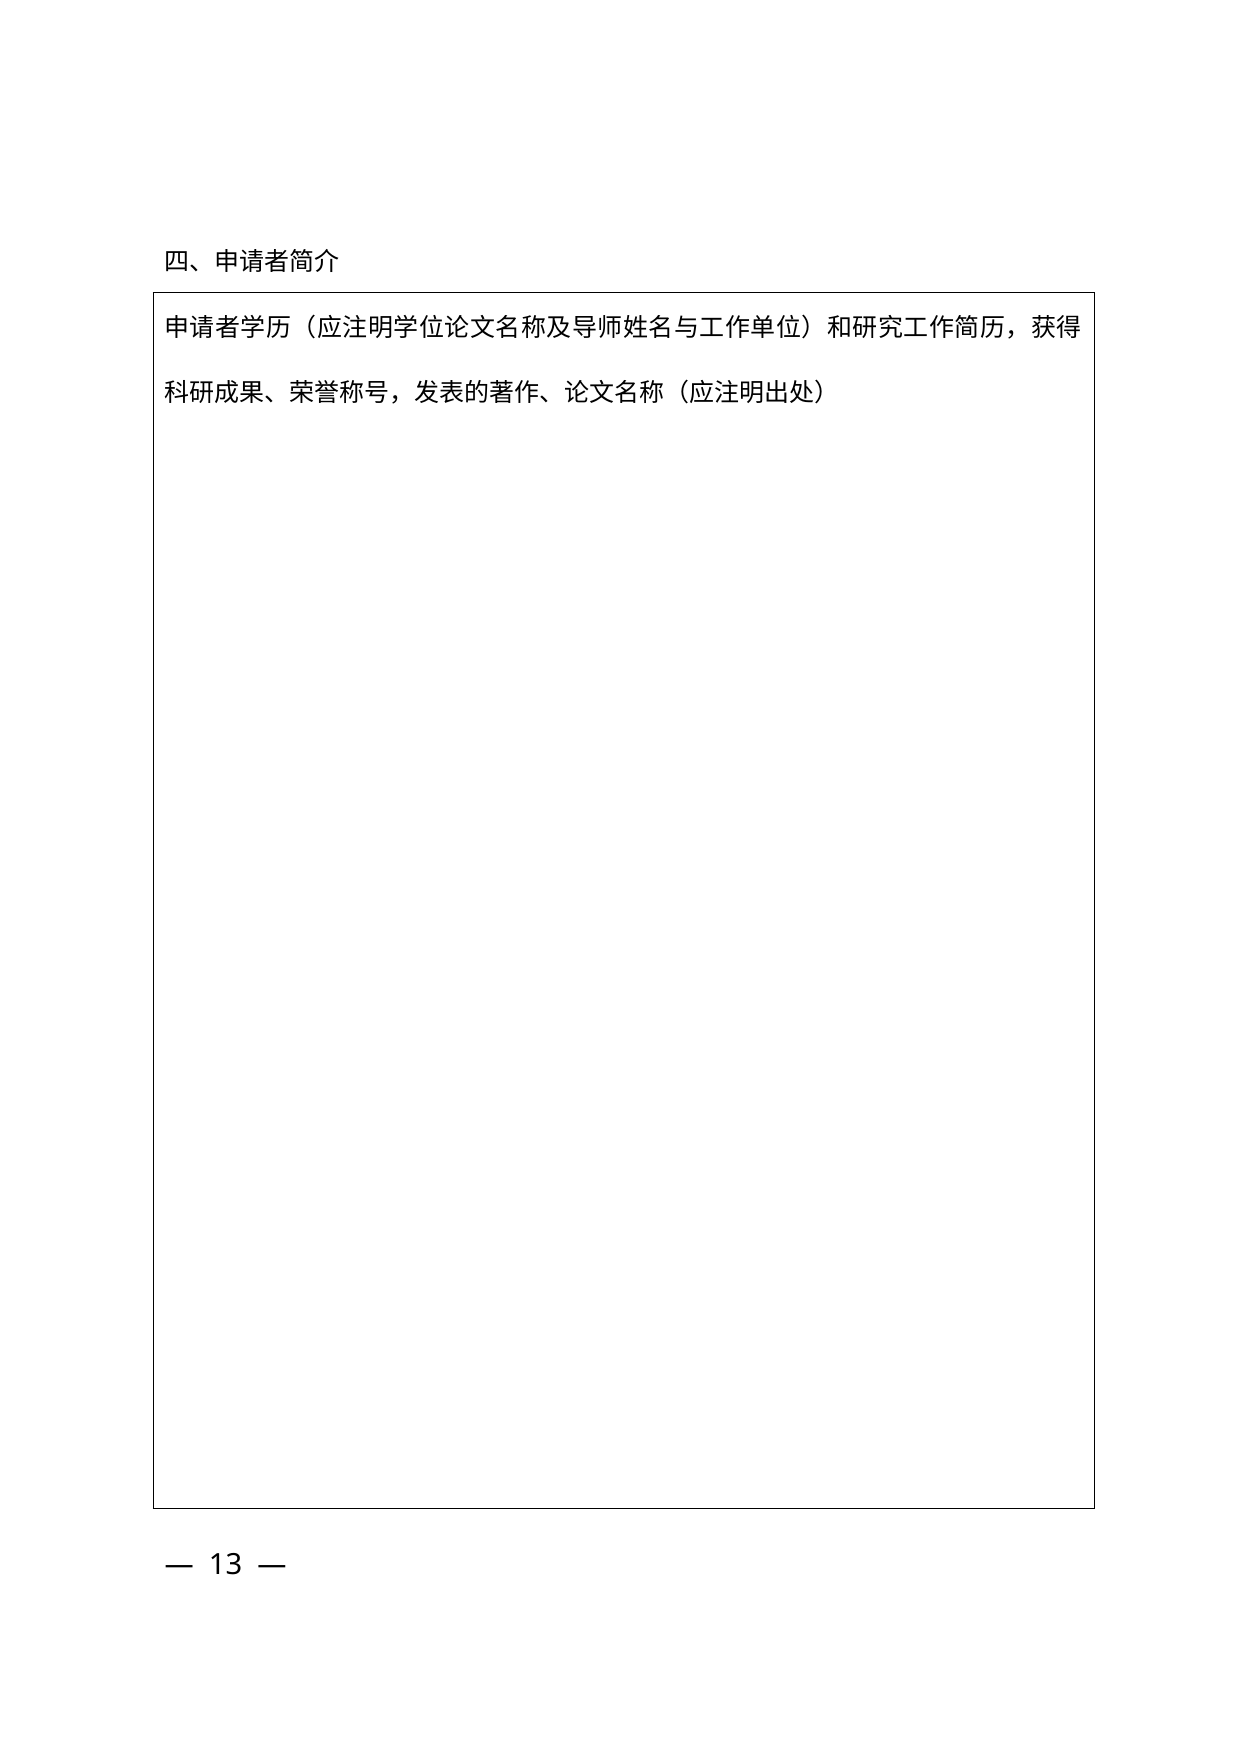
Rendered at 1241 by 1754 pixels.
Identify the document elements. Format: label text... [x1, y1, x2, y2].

text 四、申请者简介 [164, 227, 1083, 292]
table_header 申请者学历（应注明学位论文名称及导师姓名与工作单位）和研究工作简历，获得科研成果、荣誉称号，发表的著作、论文名称（应注明出处） [154, 293, 1094, 1507]
